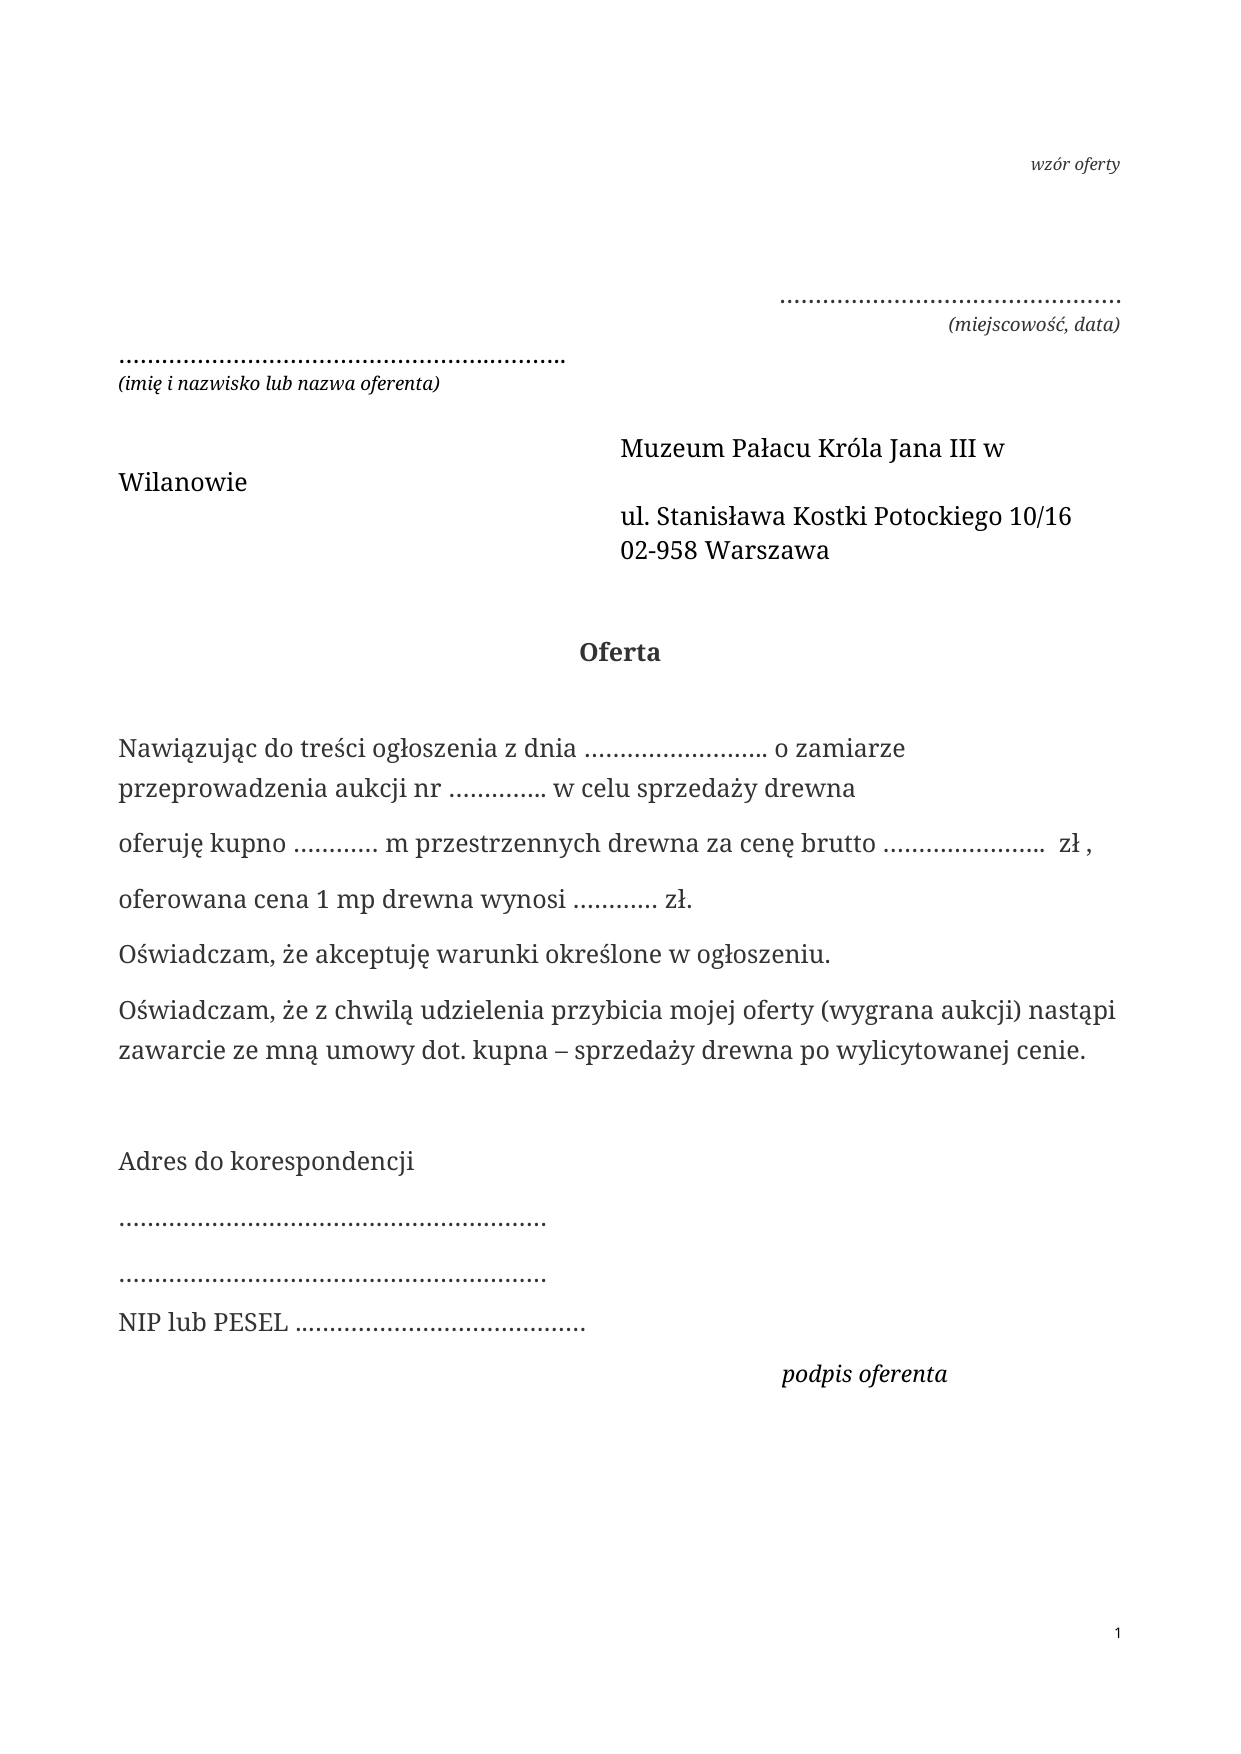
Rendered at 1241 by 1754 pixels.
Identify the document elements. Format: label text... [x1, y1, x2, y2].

text Oświadczam, że akceptuję warunki określone w ogłoszeniu. [118, 931, 1122, 971]
text 02-958 Warszawa [118, 532, 1122, 567]
text (miejscowość, data) [118, 311, 1122, 337]
text podpis oferenta [118, 1358, 1122, 1390]
text oferuję kupno ………… m przestrzennych drewna za cenę brutto ………………….. zł , [118, 820, 1122, 860]
text …………………………………………………… [118, 1194, 1122, 1234]
text Muzeum Pałacu Króla Jana III w Wilanowie [118, 430, 1122, 498]
text Nawiązując do treści ogłoszenia z dnia …………………….. o zamiarze przeprowadzenia aukcji nr ………….. w celu sprzedaży drewna [118, 724, 1122, 804]
text …………………………………………………… [118, 1249, 1122, 1289]
text Oświadczam, że z chwilą udzielenia przybicia mojej oferty (wygrana aukcji) nastąpi zawarcie ze mną umowy dot. kupna – sprzedaży drewna po wylicytowanej cenie. [118, 987, 1122, 1067]
text …………………………………………….……….. [118, 337, 1122, 371]
text (imię i nazwisko lub nazwa oferenta) [118, 371, 1122, 396]
text Oferta [118, 635, 1122, 669]
text ………………………………………… [118, 277, 1122, 311]
text ul. Stanisława Kostki Potockiego 10/16 [118, 498, 1122, 532]
text wzór oferty [118, 152, 1122, 175]
text NIP lub PESEL ..………………………………… [118, 1305, 1122, 1339]
text oferowana cena 1 mp drewna wynosi ………… zł. [118, 876, 1122, 916]
text Adres do korespondencji [118, 1138, 1122, 1178]
